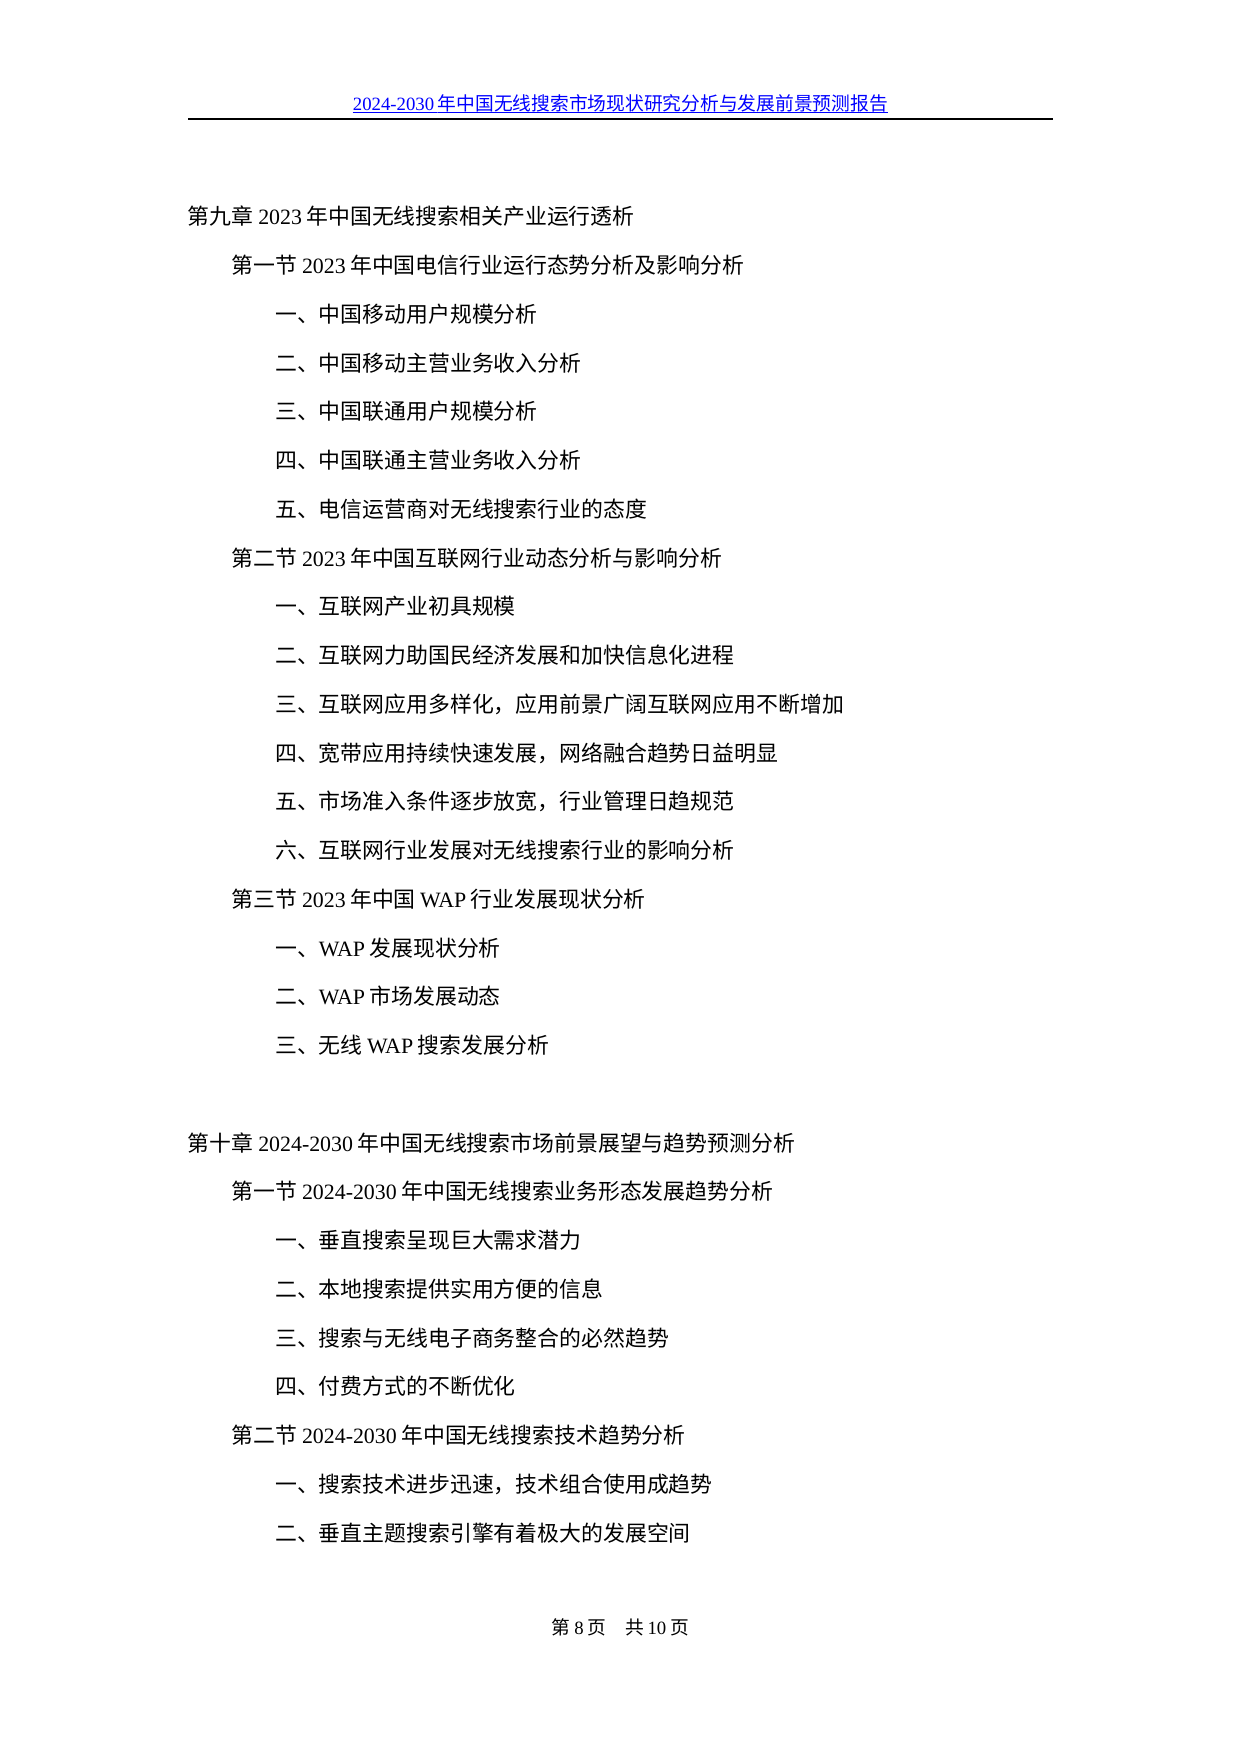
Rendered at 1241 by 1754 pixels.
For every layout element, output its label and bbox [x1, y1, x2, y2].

text [187, 150, 1053, 1548]
